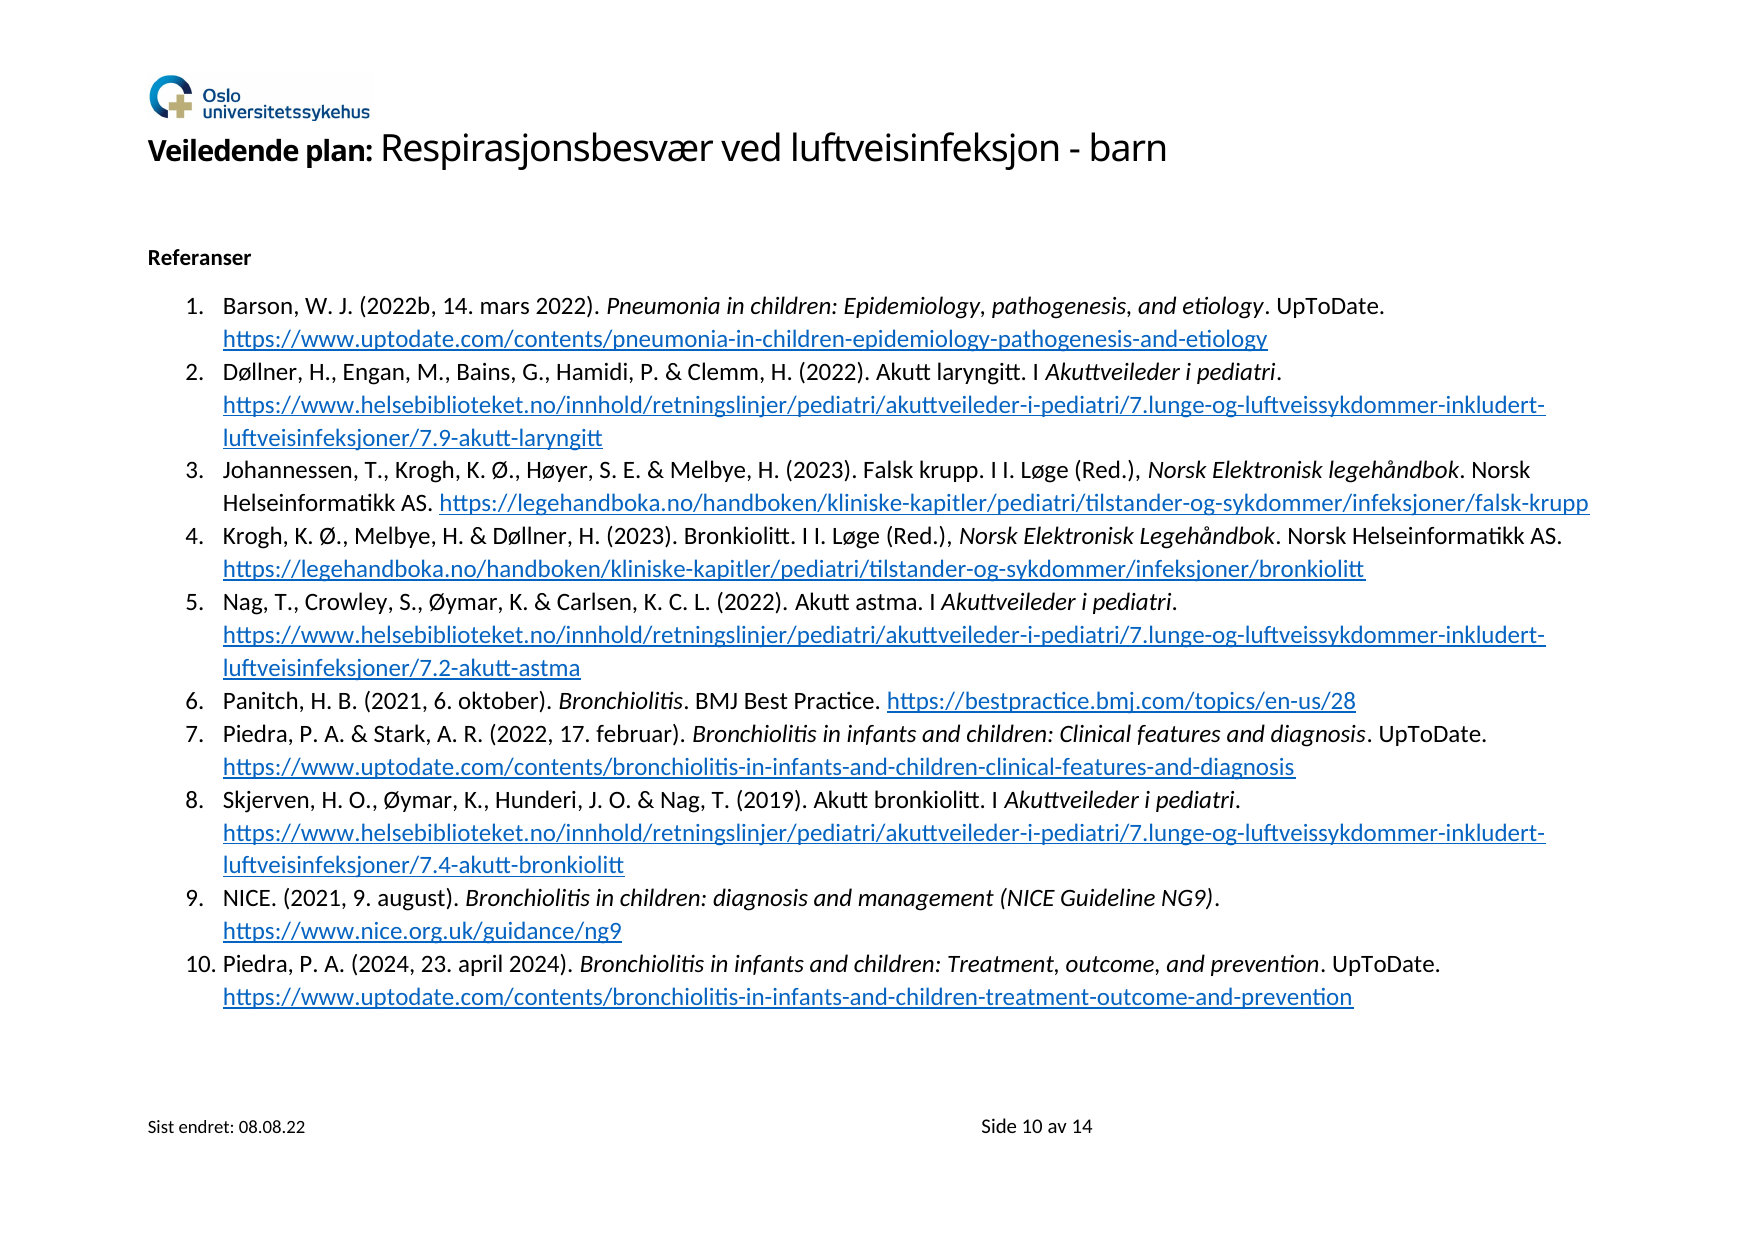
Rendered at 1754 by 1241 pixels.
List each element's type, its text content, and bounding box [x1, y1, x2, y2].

list Krogh, K. Ø., Melbye, H. & Døllner, H. (2023). Bronkiolitt. I I. Løge (Red.), Norsk Elektronisk Legehåndbok. Norsk Helseinformatikk AS. https://legehandboka.no/handboken/kliniske-kapitler/pediatri/tilstander-og-sykdommer/infeksjoner/bronkiolitt [185, 521, 1606, 584]
list Piedra, P. A. (2024, 23. april 2024). Bronchiolitis in infants and children: Treatment, outcome, and prevention. UpToDate. https://www.uptodate.com/contents/bronchiolitis-in-infants-and-children-treatment-outcome-and-prevention [185, 948, 1606, 1012]
list Panitch, H. B. (2021, 6. oktober). Bronchiolitis. BMJ Best Practice. https://bestpractice.bmj.com/topics/en-us/28 [185, 685, 1606, 716]
text Referanser [148, 243, 1606, 271]
list Nag, T., Crowley, S., Øymar, K. & Carlsen, K. C. L. (2022). Akutt astma. I Akuttveileder i pediatri. https://www.helsebiblioteket.no/innhold/retningslinjer/pediatri/akuttveileder-i-pediatri/7.lunge-og-luftveissykdommer-inkludert-luftveisinfeksjoner/7.2-akutt-astma [185, 586, 1606, 683]
picture [147, 73, 374, 121]
list NICE. (2021, 9. august). Bronchiolitis in children: diagnosis and management (NICE Guideline NG9). https://www.nice.org.uk/guidance/ng9 [185, 883, 1606, 946]
list Døllner, H., Engan, M., Bains, G., Hamidi, P. & Clemm, H. (2022). Akutt laryngitt. I Akuttveileder i pediatri. https://www.helsebiblioteket.no/innhold/retningslinjer/pediatri/akuttveileder-i-pediatri/7.lunge-og-luftveissykdommer-inkludert-luftveisinfeksjoner/7.9-akutt-laryngitt [185, 356, 1606, 452]
list Johannessen, T., Krogh, K. Ø., Høyer, S. E. & Melbye, H. (2023). Falsk krupp. I I. Løge (Red.), Norsk Elektronisk legehåndbok. Norsk Helseinformatikk AS. https://legehandboka.no/handboken/kliniske-kapitler/pediatri/tilstander-og-sykdommer/infeksjoner/falsk-krupp [185, 455, 1606, 518]
list Skjerven, H. O., Øymar, K., Hunderi, J. O. & Nag, T. (2019). Akutt bronkiolitt. I Akuttveileder i pediatri. https://www.helsebiblioteket.no/innhold/retningslinjer/pediatri/akuttveileder-i-pediatri/7.lunge-og-luftveissykdommer-inkludert-luftveisinfeksjoner/7.4-akutt-bronkiolitt [185, 784, 1606, 880]
list Piedra, P. A. & Stark, A. R. (2022, 17. februar). Bronchiolitis in infants and children: Clinical features and diagnosis. UpToDate. https://www.uptodate.com/contents/bronchiolitis-in-infants-and-children-clinical-features-and-diagnosis [185, 718, 1606, 781]
list Barson, W. J. (2022b, 14. mars 2022). Pneumonia in children: Epidemiology, pathogenesis, and etiology. UpToDate. https://www.uptodate.com/contents/pneumonia-in-children-epidemiology-pathogenesis-and-etiology [185, 290, 1606, 353]
